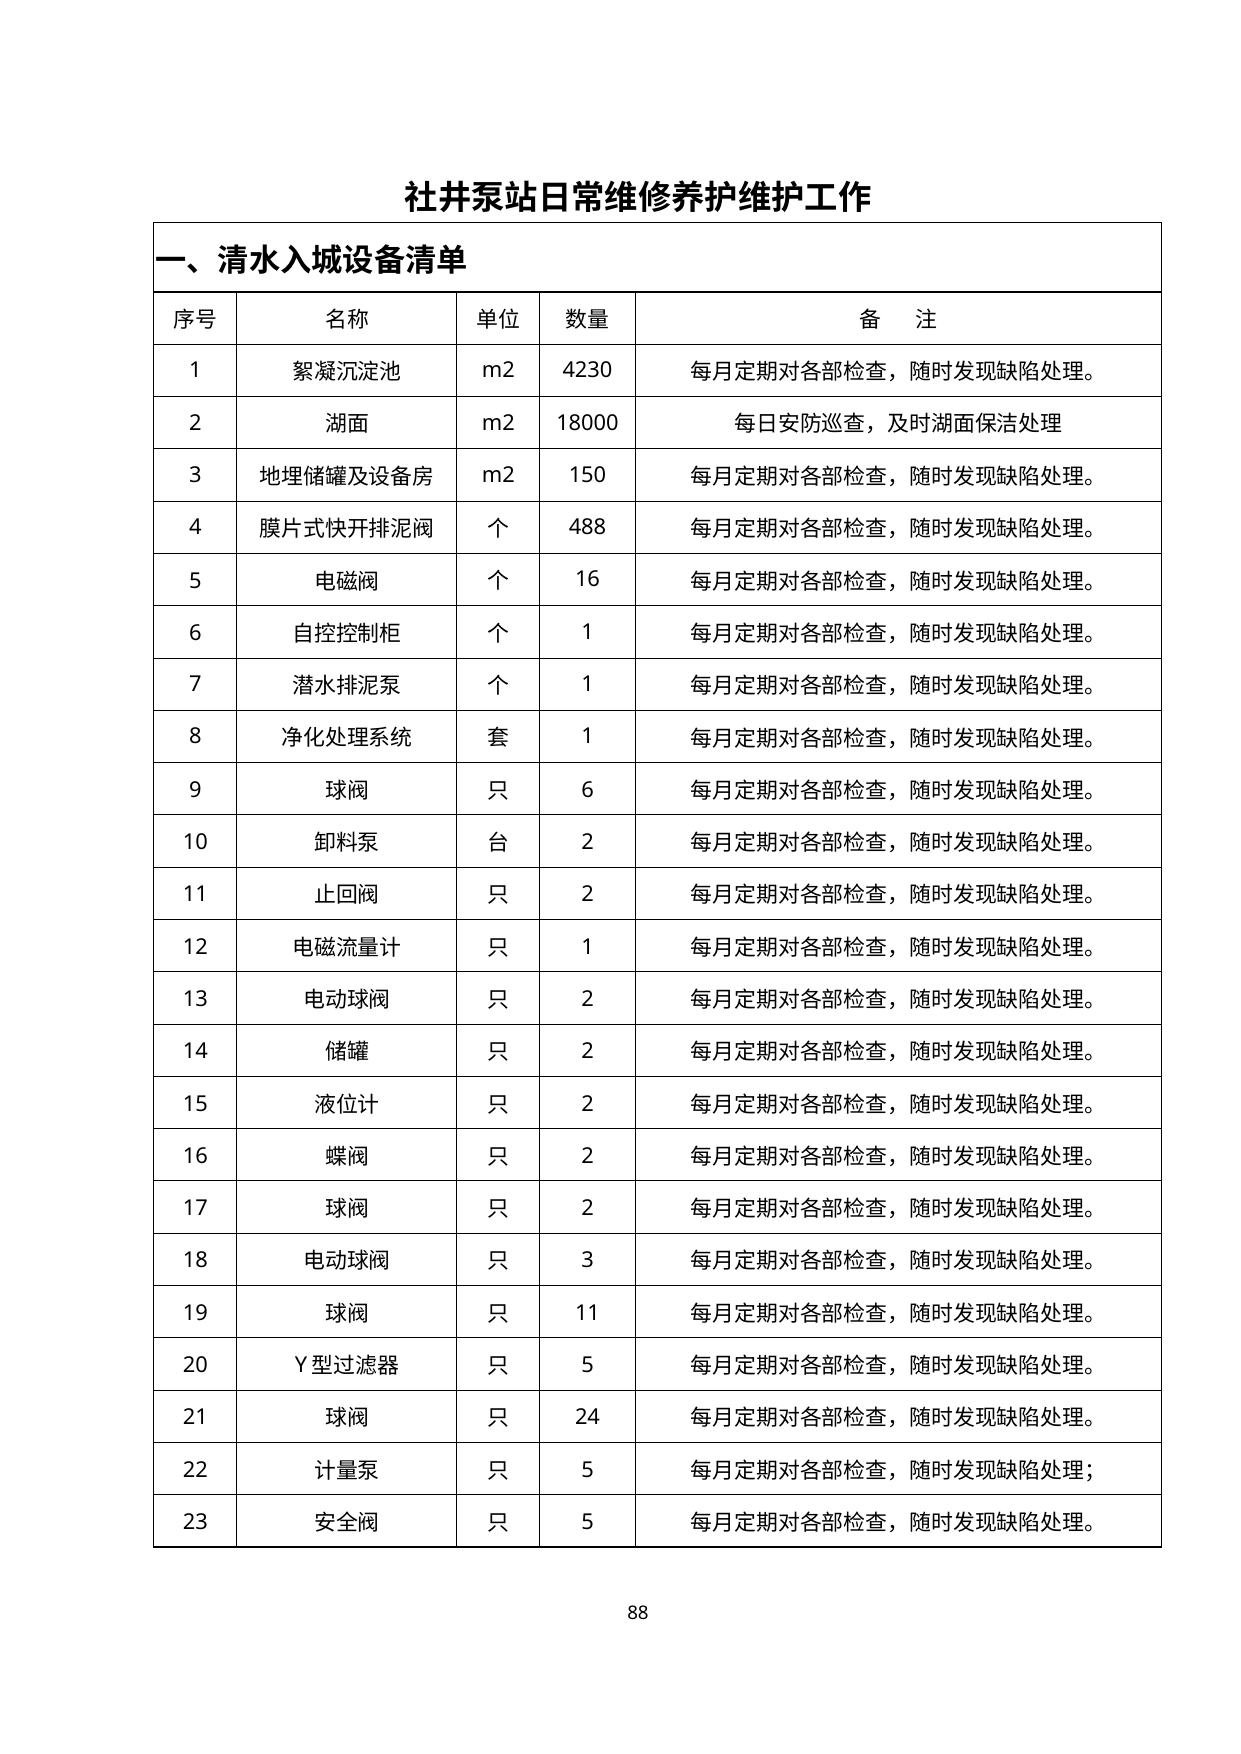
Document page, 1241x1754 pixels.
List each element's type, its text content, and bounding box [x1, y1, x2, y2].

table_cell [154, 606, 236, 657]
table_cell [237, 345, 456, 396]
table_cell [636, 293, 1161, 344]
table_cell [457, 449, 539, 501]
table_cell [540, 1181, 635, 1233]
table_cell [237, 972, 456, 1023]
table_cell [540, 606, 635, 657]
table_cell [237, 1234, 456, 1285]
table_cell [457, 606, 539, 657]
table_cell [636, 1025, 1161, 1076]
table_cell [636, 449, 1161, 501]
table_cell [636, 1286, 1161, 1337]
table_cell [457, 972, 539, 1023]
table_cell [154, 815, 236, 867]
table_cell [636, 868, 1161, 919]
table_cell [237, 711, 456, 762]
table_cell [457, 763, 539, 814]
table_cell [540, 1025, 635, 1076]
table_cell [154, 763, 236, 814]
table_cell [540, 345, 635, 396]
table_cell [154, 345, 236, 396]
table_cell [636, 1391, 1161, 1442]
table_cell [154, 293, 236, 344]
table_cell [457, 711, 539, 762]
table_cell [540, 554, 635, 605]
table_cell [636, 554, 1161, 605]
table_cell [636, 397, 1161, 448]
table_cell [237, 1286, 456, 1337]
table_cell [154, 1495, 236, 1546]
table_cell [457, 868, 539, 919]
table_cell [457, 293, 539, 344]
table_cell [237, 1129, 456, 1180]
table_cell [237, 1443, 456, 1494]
text 社井泵站日常维修养护维护工作 [183, 160, 1092, 222]
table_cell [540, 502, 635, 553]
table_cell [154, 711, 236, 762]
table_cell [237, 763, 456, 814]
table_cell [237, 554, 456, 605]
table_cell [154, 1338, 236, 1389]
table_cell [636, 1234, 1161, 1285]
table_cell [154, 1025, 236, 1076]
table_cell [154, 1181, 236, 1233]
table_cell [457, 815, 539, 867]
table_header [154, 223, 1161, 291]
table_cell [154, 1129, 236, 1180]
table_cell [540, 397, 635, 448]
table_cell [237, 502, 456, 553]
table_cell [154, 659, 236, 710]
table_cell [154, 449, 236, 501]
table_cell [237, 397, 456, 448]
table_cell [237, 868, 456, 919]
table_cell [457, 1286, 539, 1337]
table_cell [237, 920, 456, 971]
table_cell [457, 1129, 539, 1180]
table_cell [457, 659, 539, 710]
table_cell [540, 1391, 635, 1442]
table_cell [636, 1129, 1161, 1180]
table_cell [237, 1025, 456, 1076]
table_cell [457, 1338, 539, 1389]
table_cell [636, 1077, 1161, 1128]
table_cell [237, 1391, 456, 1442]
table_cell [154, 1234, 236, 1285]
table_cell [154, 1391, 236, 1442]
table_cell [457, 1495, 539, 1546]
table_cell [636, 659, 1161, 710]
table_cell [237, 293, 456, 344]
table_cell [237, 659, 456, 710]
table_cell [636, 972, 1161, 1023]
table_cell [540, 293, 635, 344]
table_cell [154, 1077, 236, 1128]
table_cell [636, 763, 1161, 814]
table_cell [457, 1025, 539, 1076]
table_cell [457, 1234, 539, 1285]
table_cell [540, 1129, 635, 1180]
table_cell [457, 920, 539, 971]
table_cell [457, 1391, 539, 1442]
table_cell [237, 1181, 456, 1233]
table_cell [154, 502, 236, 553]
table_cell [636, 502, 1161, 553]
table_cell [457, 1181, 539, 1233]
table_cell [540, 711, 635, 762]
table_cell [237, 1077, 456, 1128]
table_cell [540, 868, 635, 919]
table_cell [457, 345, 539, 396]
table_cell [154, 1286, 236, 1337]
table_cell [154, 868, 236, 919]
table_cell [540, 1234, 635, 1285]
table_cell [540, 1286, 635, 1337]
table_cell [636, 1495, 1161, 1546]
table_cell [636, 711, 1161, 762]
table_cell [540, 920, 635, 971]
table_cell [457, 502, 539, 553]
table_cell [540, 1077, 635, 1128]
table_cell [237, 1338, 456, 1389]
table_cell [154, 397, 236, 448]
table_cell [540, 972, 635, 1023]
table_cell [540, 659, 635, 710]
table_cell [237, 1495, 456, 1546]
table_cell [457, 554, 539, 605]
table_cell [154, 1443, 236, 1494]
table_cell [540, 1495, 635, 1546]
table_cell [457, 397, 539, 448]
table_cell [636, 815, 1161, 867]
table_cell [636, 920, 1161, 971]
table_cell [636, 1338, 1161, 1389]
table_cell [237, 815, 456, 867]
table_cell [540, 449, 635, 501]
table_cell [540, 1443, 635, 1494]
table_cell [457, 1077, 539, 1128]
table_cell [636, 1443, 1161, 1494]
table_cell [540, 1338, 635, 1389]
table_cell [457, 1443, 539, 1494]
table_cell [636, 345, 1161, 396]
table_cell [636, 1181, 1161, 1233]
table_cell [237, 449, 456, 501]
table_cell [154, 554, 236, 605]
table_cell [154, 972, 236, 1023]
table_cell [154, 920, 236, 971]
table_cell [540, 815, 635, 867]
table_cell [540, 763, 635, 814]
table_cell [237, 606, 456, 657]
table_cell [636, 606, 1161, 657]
